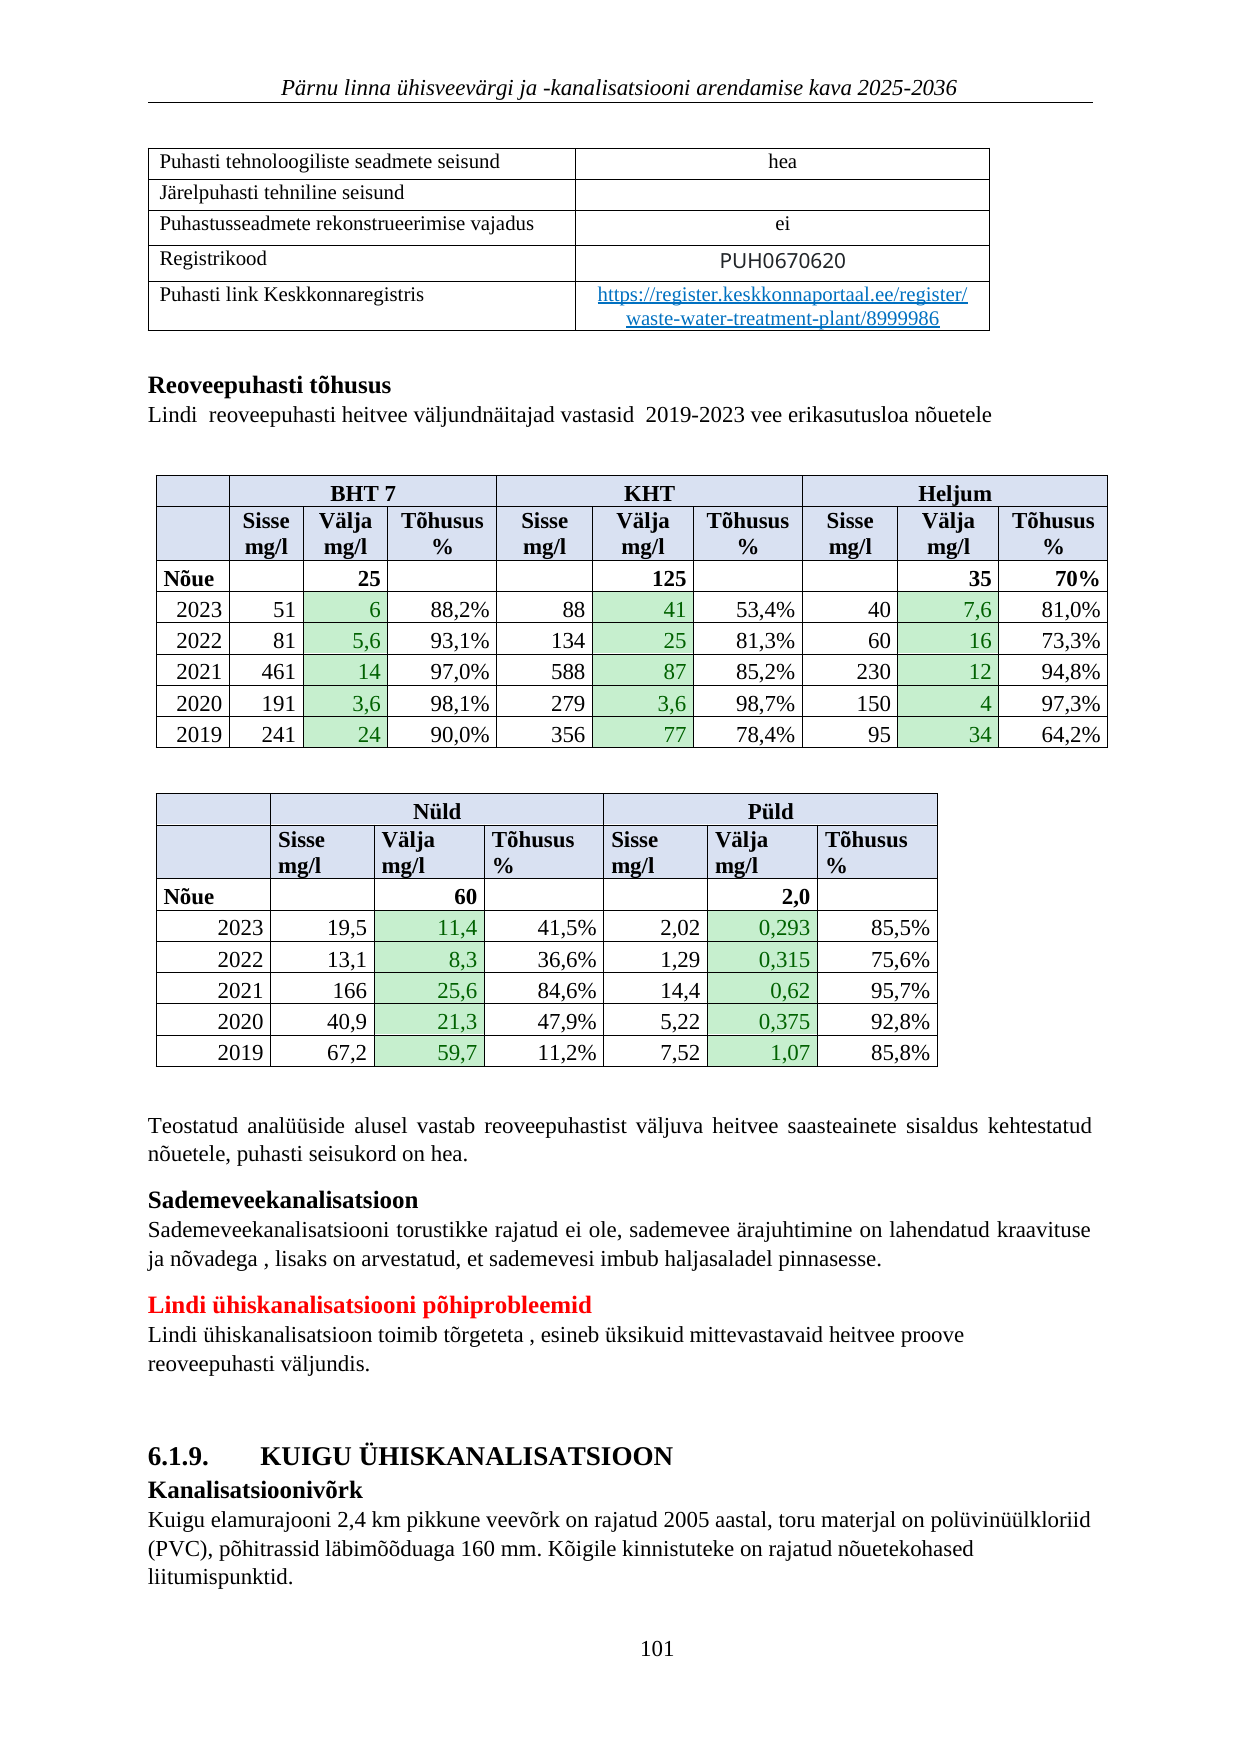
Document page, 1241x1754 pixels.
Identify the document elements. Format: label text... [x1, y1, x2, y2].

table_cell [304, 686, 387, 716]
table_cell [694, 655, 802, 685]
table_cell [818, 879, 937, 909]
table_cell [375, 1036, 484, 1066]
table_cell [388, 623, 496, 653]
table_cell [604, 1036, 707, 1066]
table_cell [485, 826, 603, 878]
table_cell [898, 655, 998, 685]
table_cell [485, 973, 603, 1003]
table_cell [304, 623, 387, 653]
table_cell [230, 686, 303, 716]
subtitle Sademeveekanalisatsioon [148, 1186, 1093, 1214]
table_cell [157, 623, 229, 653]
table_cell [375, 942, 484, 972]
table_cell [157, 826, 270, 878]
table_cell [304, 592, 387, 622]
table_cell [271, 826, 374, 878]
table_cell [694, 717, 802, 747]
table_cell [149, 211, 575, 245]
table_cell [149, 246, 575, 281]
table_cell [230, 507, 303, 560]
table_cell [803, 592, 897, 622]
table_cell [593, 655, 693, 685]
subtitle Reoveepuhasti tõhusus [148, 370, 1093, 399]
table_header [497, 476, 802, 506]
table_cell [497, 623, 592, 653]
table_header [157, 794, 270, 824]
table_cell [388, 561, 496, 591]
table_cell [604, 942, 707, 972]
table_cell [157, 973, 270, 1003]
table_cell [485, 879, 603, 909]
text Teostatud analüüside alusel vastab reoveepuhastist väljuva heitvee saasteainete sisaldus kehtestatud nõuetele, puhasti seisukord on hea. [148, 1112, 1093, 1167]
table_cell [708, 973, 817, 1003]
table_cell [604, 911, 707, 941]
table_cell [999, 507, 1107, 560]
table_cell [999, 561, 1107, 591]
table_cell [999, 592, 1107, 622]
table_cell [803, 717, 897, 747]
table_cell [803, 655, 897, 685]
text Lindi reoveepuhasti heitvee väljundnäitajad vastasid 2019-2023 vee erikasutusloa nõuetele [148, 401, 1093, 427]
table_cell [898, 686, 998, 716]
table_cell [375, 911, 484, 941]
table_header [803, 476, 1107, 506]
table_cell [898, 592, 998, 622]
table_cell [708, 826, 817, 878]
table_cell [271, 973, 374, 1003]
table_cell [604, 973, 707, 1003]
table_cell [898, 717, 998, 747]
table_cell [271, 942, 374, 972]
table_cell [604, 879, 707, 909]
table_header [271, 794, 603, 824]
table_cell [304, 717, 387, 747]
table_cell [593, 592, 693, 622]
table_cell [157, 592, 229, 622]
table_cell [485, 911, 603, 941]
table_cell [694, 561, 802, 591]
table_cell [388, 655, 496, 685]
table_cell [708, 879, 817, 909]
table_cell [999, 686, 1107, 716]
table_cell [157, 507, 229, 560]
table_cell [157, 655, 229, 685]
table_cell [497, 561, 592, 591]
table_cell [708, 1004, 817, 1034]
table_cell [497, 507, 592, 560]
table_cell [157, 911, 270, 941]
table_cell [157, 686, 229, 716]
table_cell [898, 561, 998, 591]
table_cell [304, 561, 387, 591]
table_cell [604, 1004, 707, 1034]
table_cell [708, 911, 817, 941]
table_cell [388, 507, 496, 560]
subtitle Kanalisatsioonivõrk [148, 1475, 1093, 1504]
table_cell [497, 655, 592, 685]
text Sademeveekanalisatsiooni torustikke rajatud ei ole, sademevee ärajuhtimine on lahendatud kraavituse ja nõvadega , lisaks on arvestatud, et sademevesi imbub haljasaladel pinnasesse. [148, 1217, 1093, 1271]
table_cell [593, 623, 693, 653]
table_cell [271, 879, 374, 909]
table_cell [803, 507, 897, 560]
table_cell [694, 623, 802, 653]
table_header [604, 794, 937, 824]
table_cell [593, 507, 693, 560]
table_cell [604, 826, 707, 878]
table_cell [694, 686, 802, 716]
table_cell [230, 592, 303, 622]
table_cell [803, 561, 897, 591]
subtitle Kuigu ühiskanalisatsioon [148, 1440, 1093, 1471]
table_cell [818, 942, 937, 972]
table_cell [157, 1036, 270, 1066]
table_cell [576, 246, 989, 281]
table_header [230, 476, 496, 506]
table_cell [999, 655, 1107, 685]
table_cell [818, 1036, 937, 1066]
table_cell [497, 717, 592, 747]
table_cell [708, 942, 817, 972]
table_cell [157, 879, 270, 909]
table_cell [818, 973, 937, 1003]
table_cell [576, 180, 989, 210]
text Kuigu elamurajooni 2,4 km pikkune veevõrk on rajatud 2005 aastal, toru materjal on polüvinüülkloriid (PVC), põhitrassid läbimõõduaga 160 mm. Kõigile kinnistuteke on rajatud nõuetekohased liitumispunktid. [148, 1506, 1093, 1589]
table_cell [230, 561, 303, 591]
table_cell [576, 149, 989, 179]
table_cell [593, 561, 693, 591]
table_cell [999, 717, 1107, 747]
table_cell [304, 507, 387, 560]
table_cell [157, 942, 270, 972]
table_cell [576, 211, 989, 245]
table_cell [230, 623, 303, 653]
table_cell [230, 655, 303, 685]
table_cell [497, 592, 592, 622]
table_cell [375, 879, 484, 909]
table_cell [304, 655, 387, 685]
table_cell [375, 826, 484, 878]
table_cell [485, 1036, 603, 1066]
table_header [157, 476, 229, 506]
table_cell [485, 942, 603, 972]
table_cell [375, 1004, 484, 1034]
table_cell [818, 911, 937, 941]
text Lindi ühiskanalisatsioon toimib tõrgeteta , esineb üksikuid mittevastavaid heitvee proove reoveepuhasti väljundis. [148, 1321, 1093, 1376]
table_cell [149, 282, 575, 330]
subtitle Lindi ühiskanalisatsiooni põhiprobleemid [148, 1290, 1093, 1319]
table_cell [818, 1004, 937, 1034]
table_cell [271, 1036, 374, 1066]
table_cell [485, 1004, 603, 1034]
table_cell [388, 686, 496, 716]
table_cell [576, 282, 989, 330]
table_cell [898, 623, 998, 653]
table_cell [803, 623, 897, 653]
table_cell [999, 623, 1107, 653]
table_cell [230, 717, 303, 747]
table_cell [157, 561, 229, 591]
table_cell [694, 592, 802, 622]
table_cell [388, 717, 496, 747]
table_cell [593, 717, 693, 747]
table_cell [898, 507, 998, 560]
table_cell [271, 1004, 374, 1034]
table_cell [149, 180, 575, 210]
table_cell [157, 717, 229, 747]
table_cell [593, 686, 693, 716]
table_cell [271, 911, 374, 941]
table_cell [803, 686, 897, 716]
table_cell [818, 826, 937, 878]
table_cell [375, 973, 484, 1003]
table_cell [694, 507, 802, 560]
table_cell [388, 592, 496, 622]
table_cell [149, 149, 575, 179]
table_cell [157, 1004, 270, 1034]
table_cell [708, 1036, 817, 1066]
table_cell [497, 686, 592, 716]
